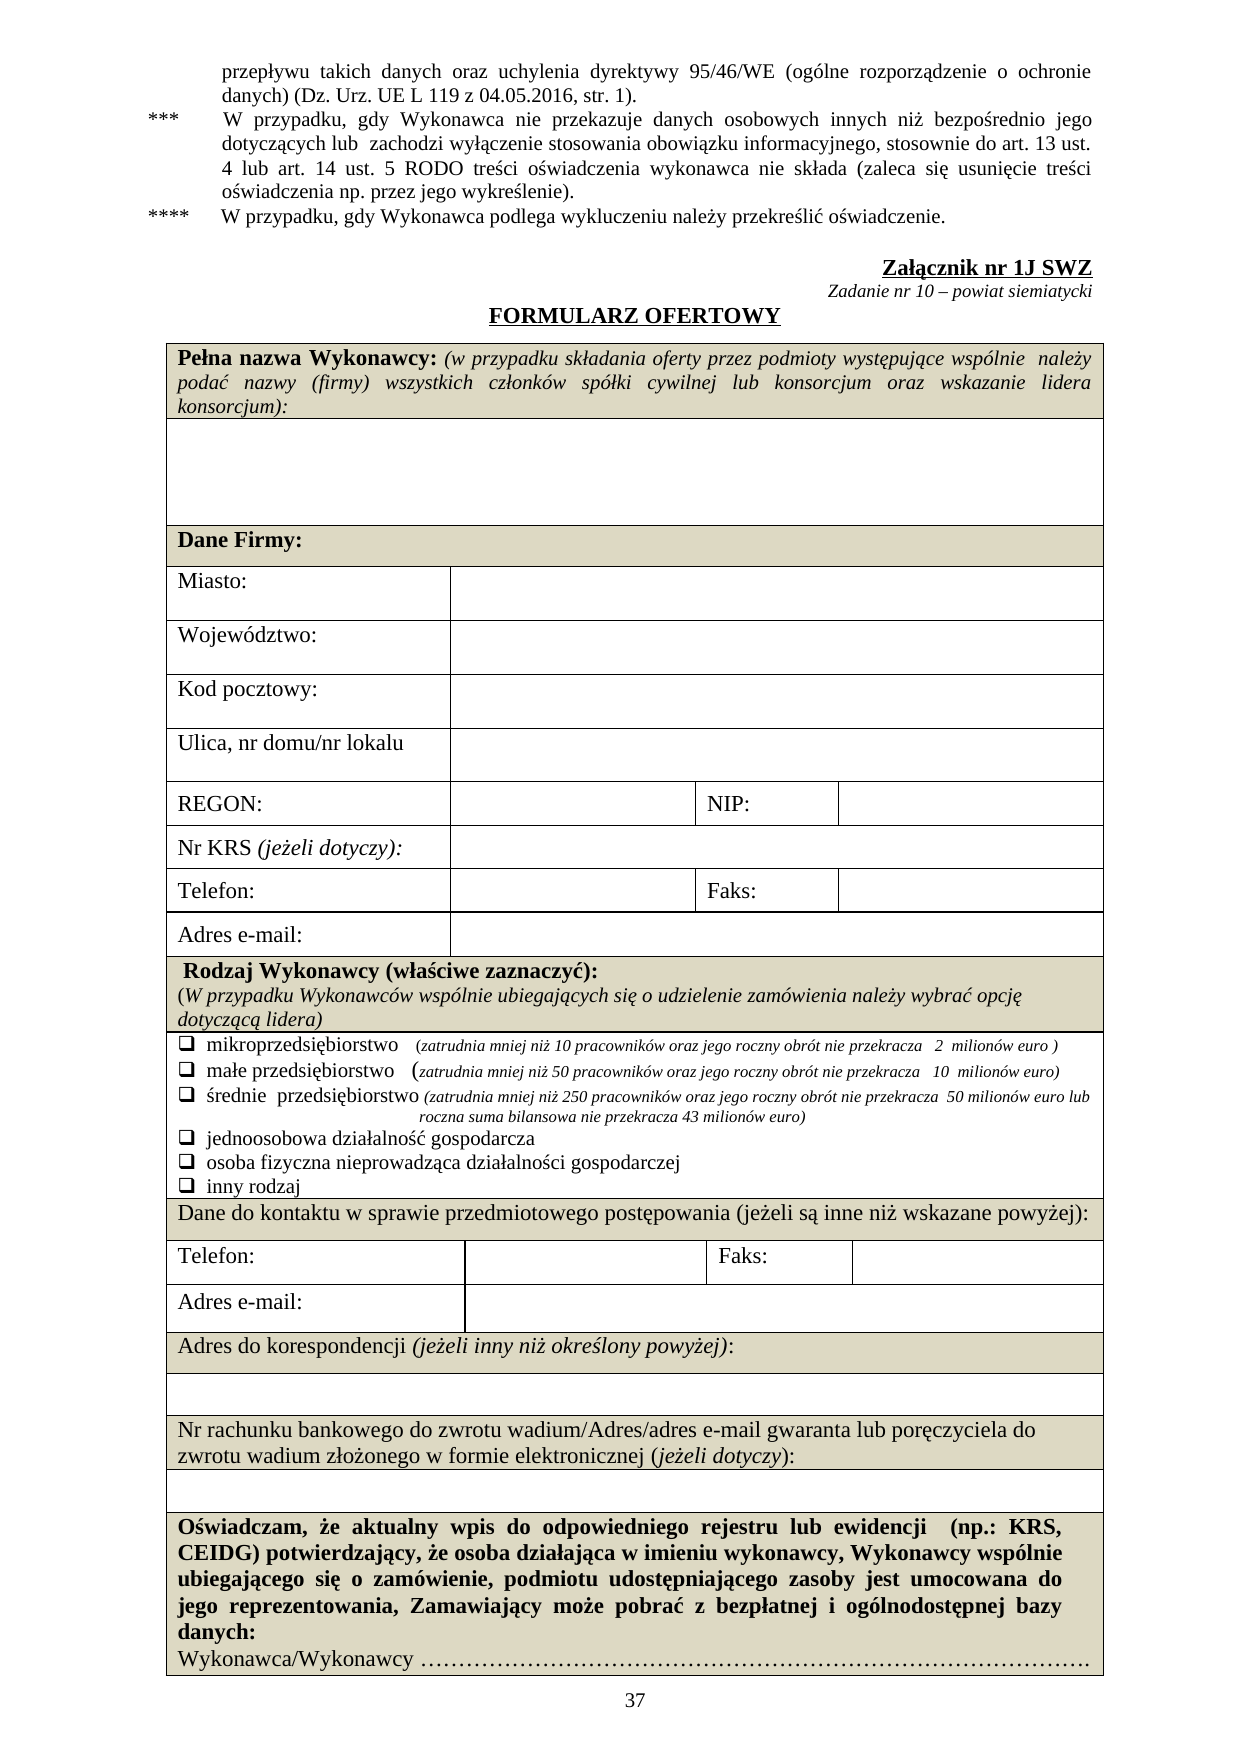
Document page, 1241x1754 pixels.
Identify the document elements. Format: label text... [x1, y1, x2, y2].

table_cell Adres e-mail: [167, 1285, 464, 1332]
text *** W przypadku, gdy Wykonawca nie przekazuje danych osobowych innych niż bezpośrednio jego dotyczących lub zachodzi wyłączenie stosowania obowiązku informacyjnego, stosownie do art. 13 ust. 4 lub art. 14 ust. 5 RODO treści oświadczenia wykonawca nie składa (zaleca się usunięcie treści oświadczenia np. przez jego wykreślenie). [148, 107, 1092, 203]
table_cell [451, 567, 1103, 620]
table_cell [167, 419, 1103, 524]
table_cell [451, 913, 1103, 956]
table_cell [839, 782, 1103, 825]
table_cell Faks: [707, 1241, 852, 1284]
table_cell [466, 1241, 706, 1284]
table_cell [451, 621, 1103, 674]
text FORMULARZ OFERTOWY [177, 302, 1092, 328]
table_cell Telefon: [167, 869, 450, 911]
table_cell Miasto: [167, 567, 450, 620]
table_cell [451, 729, 1103, 781]
table_cell [466, 1285, 1103, 1332]
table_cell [167, 1513, 1103, 1675]
table_cell [167, 1470, 1103, 1512]
table_cell [451, 675, 1103, 727]
table_header Pełna nazwa Wykonawcy: (w przypadku składania oferty przez podmioty występujące wspólnie należy podać nazwy (firmy) wszystkich członków spółki cywilnej lub konsorcjum oraz wskazanie lidera konsorcjum): [167, 344, 1103, 418]
table_cell Telefon: [167, 1241, 464, 1284]
table_cell Rodzaj Wykonawcy (właściwe zaznaczyć): (W przypadku Wykonawców wspólnie ubiegających się o udzielenie zamówienia należy wybrać opcję dotyczącą lidera) [167, 957, 1103, 1031]
table_cell [853, 1241, 1103, 1284]
table_cell [167, 1374, 1103, 1415]
table_cell Faks: [696, 869, 838, 911]
text Załącznik nr 1J SWZ [177, 254, 1092, 280]
table_cell Nr rachunku bankowego do zwrotu wadium/Adres/adres e-mail gwaranta lub poręczyciela do zwrotu wadium złożonego w formie elektronicznej (jeżeli dotyczy): [167, 1416, 1103, 1469]
table_cell [451, 869, 695, 911]
table_cell Kod pocztowy: [167, 675, 450, 727]
table_cell Dane do kontaktu w sprawie przedmiotowego postępowania (jeżeli są inne niż wskazane powyżej): [167, 1199, 1103, 1240]
text **** W przypadku, gdy Wykonawca podlega wykluczeniu należy przekreślić oświadczenie. [148, 203, 1092, 228]
table_cell [451, 782, 695, 825]
table_cell NIP: [696, 782, 838, 825]
table_cell Nr KRS (jeżeli dotyczy): [167, 826, 450, 868]
table_cell Ulica, nr domu/nr lokalu [167, 729, 450, 781]
table_cell Dane Firmy: [167, 526, 1103, 566]
table_cell [839, 869, 1103, 911]
table_cell Adres e-mail: [167, 913, 450, 956]
table_cell mikroprzedsiębiorstwo (zatrudnia mniej niż 10 pracowników oraz jego roczny obrót nie przekracza 2 milionów euro ) małe przedsiębiorstwo (zatrudnia mniej niż 50 pracowników oraz jego roczny obrót nie przekracza 10 milionów euro) średnie przedsiębiorstwo (zatrudnia mniej niż 250 pracowników oraz jego roczny obrót nie przekracza 50 milionów euro lub roczna suma bilansowa nie przekracza 43 milionów euro) jednoosobowa działalność gospodarcza osoba fizyczna nieprowadząca działalności gospodarczej inny rodzaj [167, 1033, 1103, 1198]
table_cell Adres do korespondencji (jeżeli inny niż określony powyżej): [167, 1333, 1103, 1373]
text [148, 59, 1092, 107]
table_cell REGON: [167, 782, 450, 825]
table_cell [451, 826, 1103, 868]
table_cell Województwo: [167, 621, 450, 674]
text Zadanie nr 10 – powiat siemiatycki [177, 280, 1092, 302]
